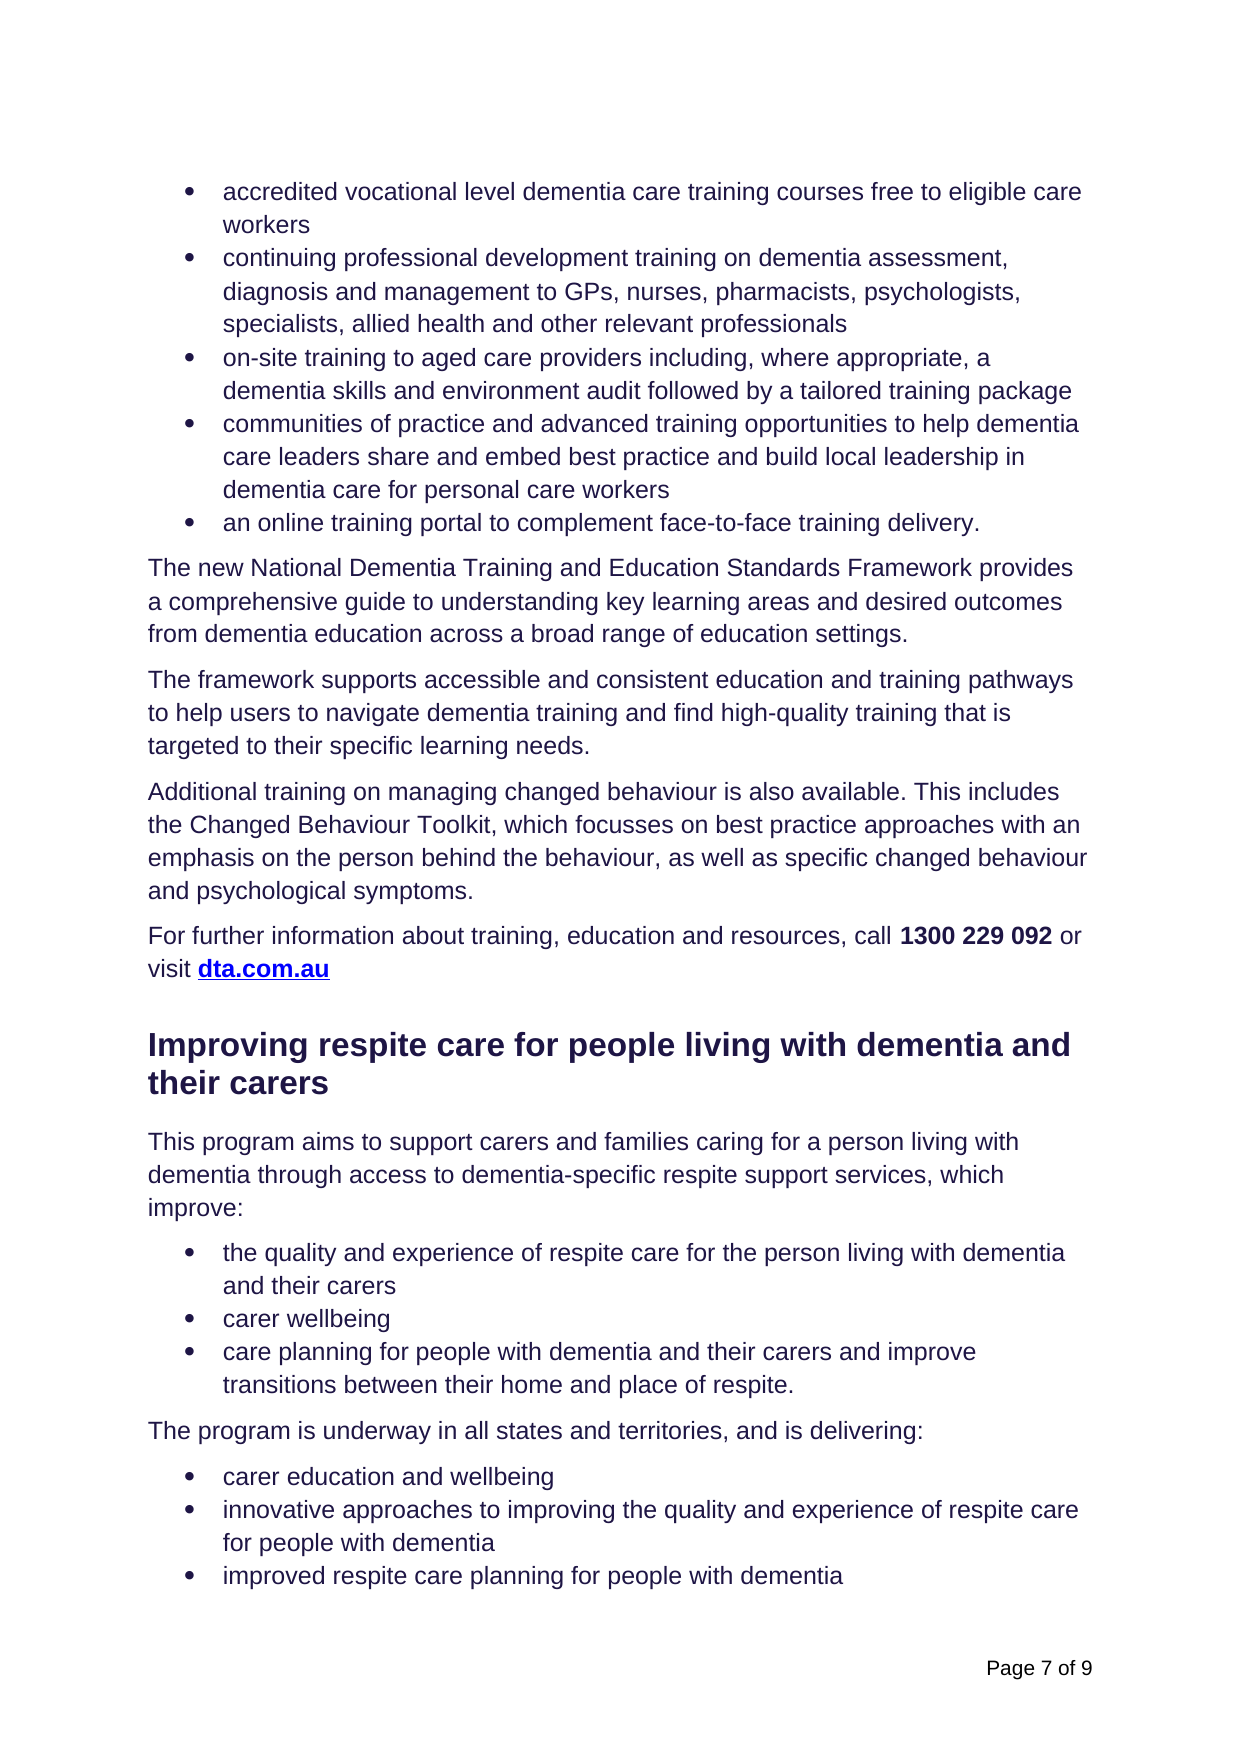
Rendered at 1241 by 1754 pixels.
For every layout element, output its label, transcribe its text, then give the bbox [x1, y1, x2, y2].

text The new National Dementia Training and Education Standards Framework provides a comprehensive guide to understanding key learning areas and desired outcomes from dementia education across a broad range of education settings. [148, 553, 1092, 648]
text Additional training on managing changed behaviour is also available. This includes the Changed Behaviour Toolkit, which focusses on best practice approaches with an emphasis on the person behind the behaviour, as well as specific changed behaviour and psychological symptoms. [148, 777, 1092, 904]
list accredited vocational level dementia care training courses free to eligible care workers [185, 177, 1092, 239]
list the quality and experience of respite care for the person living with dementia and their carers [185, 1238, 1092, 1300]
list communities of practice and advanced training opportunities to help dementia care leaders share and embed best practice and build local leadership in dementia care for personal care workers [185, 409, 1092, 503]
text The framework supports accessible and consistent education and training pathways to help users to navigate dementia training and find high-quality training that is targeted to their specific learning needs. [148, 665, 1092, 760]
list on-site training to aged care providers including, where appropriate, a dementia skills and environment audit followed by a tailored training package [185, 342, 1092, 404]
list carer wellbeing [185, 1304, 1092, 1333]
subtitle Improving respite care for people living with dementia and their carers [148, 1025, 1092, 1102]
list an online training portal to complement face-to-face training delivery. [185, 508, 1092, 537]
list innovative approaches to improving the quality and experience of respite care for people with dementia [185, 1495, 1092, 1557]
list continuing professional development training on dementia assessment, diagnosis and management to GPs, nurses, pharmacists, psychologists, specialists, allied health and other relevant professionals [185, 243, 1092, 338]
list carer education and wellbeing [185, 1462, 1092, 1490]
text For further information about training, education and resources, call 1300 229 092 or visit dta.com.au [148, 921, 1092, 983]
list care planning for people with dementia and their carers and improve transitions between their home and place of respite. [185, 1337, 1092, 1399]
list improved respite care planning for people with dementia [185, 1561, 1092, 1590]
text This program aims to support carers and families caring for a person living with dementia through access to dementia-specific respite support services, which improve: [148, 1127, 1092, 1221]
text The program is underway in all states and territories, and is delivering: [148, 1416, 1092, 1445]
